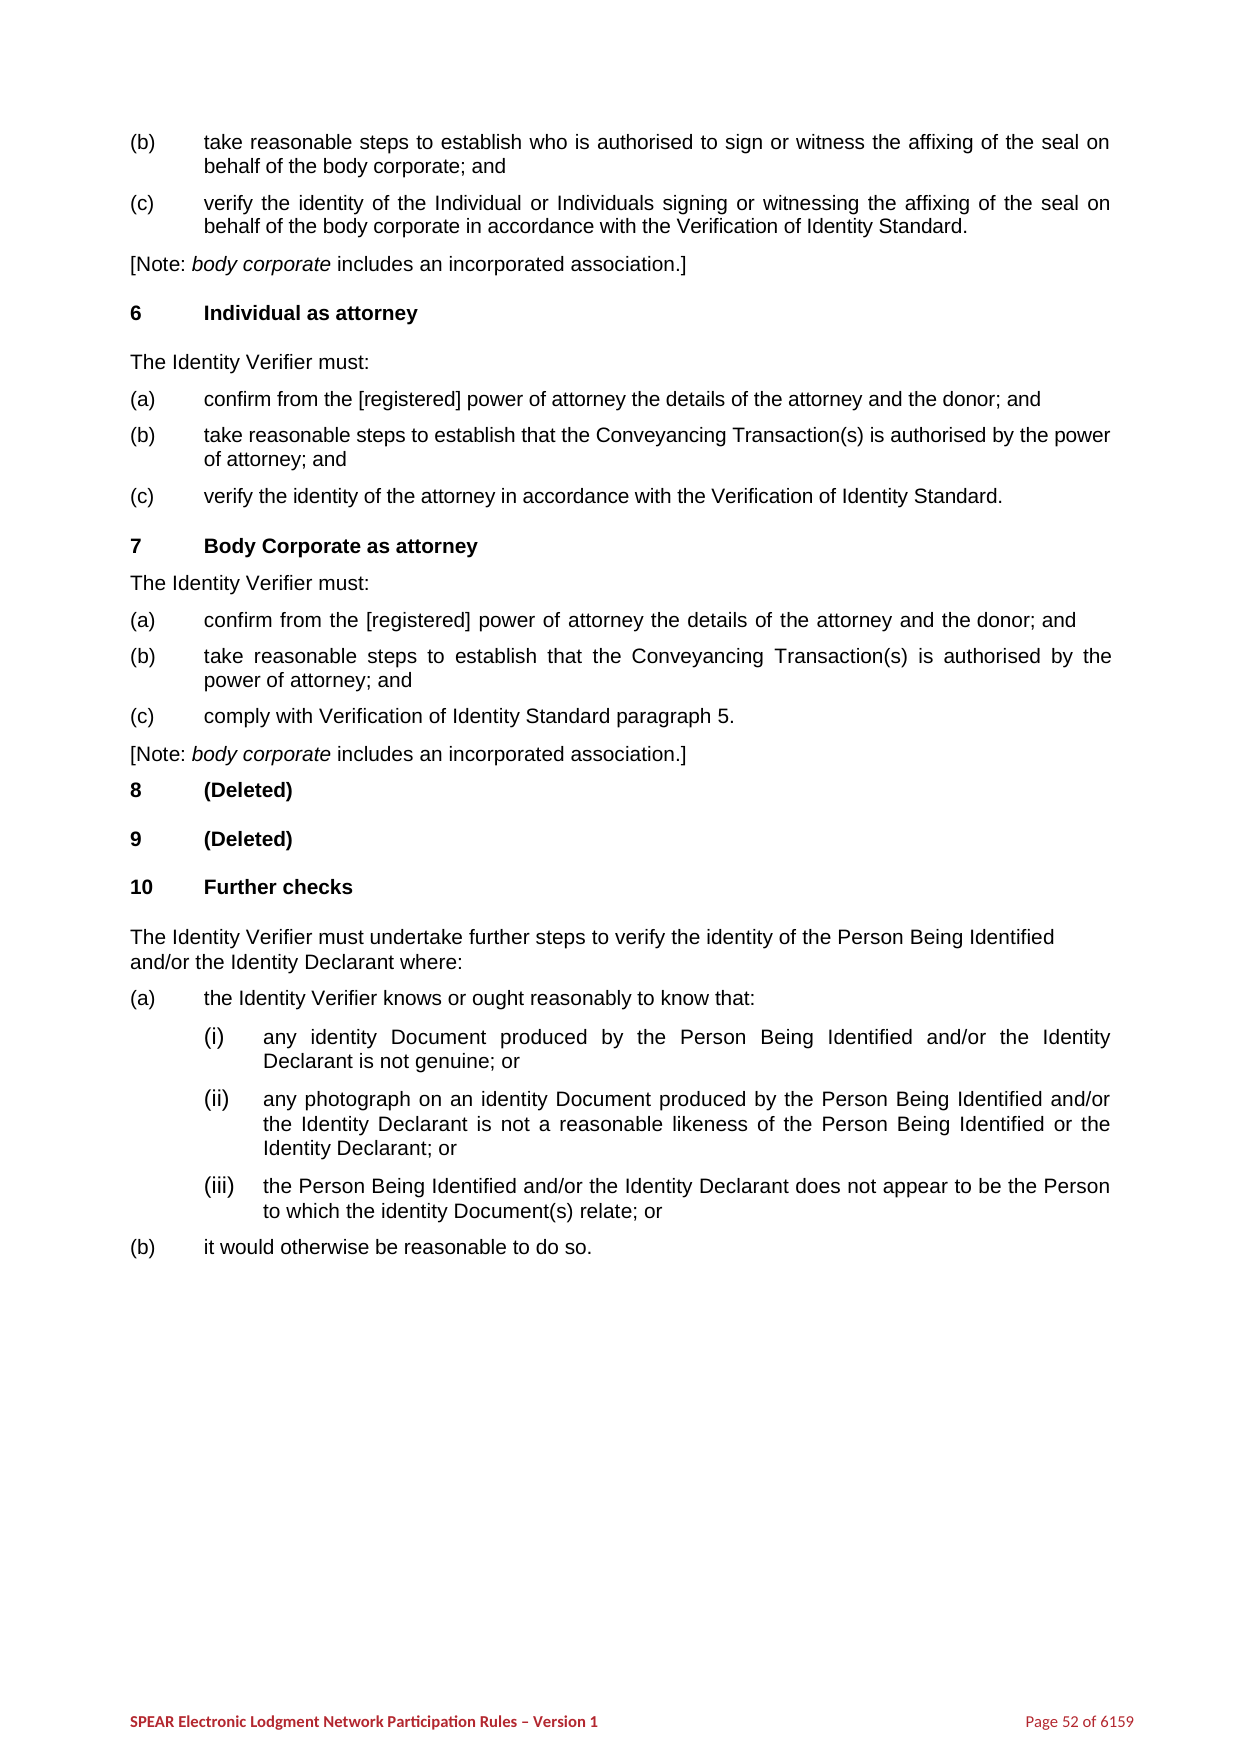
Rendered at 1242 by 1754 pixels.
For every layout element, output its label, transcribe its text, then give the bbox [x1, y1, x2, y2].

text 8 (Deleted) [130, 778, 1112, 802]
list the Identity Verifier knows or ought reasonably to know that: [130, 986, 1112, 1010]
list confirm from the [registered] power of attorney the details of the attorney and the donor; and [130, 607, 1112, 631]
list take reasonable steps to establish that the Conveyancing Transaction(s) is authorised by the power of attorney; and [130, 423, 1112, 471]
list verify the identity of the attorney in accordance with the Verification of Identity Standard. [130, 483, 1112, 507]
text The Identity Verifier must: [130, 570, 1112, 595]
text [Note: body corporate includes an incorporated association.] [130, 251, 1112, 276]
list comply with Verification of Identity Standard paragraph 5. [130, 704, 1112, 728]
list any identity Document produced by the Person Being Identified and/or the Identity Declarant is not genuine; or [204, 1023, 1112, 1073]
list (Deleted) [130, 827, 1112, 851]
text The Identity Verifier must: [130, 349, 1112, 374]
text 6 Individual as attorney [130, 301, 1112, 325]
text The Identity Verifier must undertake further steps to verify the identity of the Person Being Identified and/or the Identity Declarant where: [130, 924, 1112, 974]
list take reasonable steps to establish who is authorised to sign or witness the affixing of the seal on behalf of the body corporate; and [130, 130, 1112, 178]
text 10 Further checks [130, 875, 1112, 899]
list any photograph on an identity Document produced by the Person Being Identified and/or the Identity Declarant is not a reasonable likeness of the Person Being Identified or the Identity Declarant; or [204, 1085, 1112, 1160]
list it would otherwise be reasonable to do so. [130, 1235, 1112, 1259]
text [Note: body corporate includes an incorporated association.] [130, 741, 1112, 766]
list the Person Being Identified and/or the Identity Declarant does not appear to be the Person to which the identity Document(s) relate; or [204, 1172, 1112, 1222]
list take reasonable steps to establish that the Conveyancing Transaction(s) is authorised by the power of attorney; and [130, 644, 1112, 692]
list confirm from the [registered] power of attorney the details of the attorney and the donor; and [130, 387, 1112, 411]
list verify the identity of the Individual or Individuals signing or witnessing the affixing of the seal on behalf of the body corporate in accordance with the Verification of Identity Standard. [130, 190, 1112, 238]
text 7 Body Corporate as attorney [130, 532, 1112, 557]
